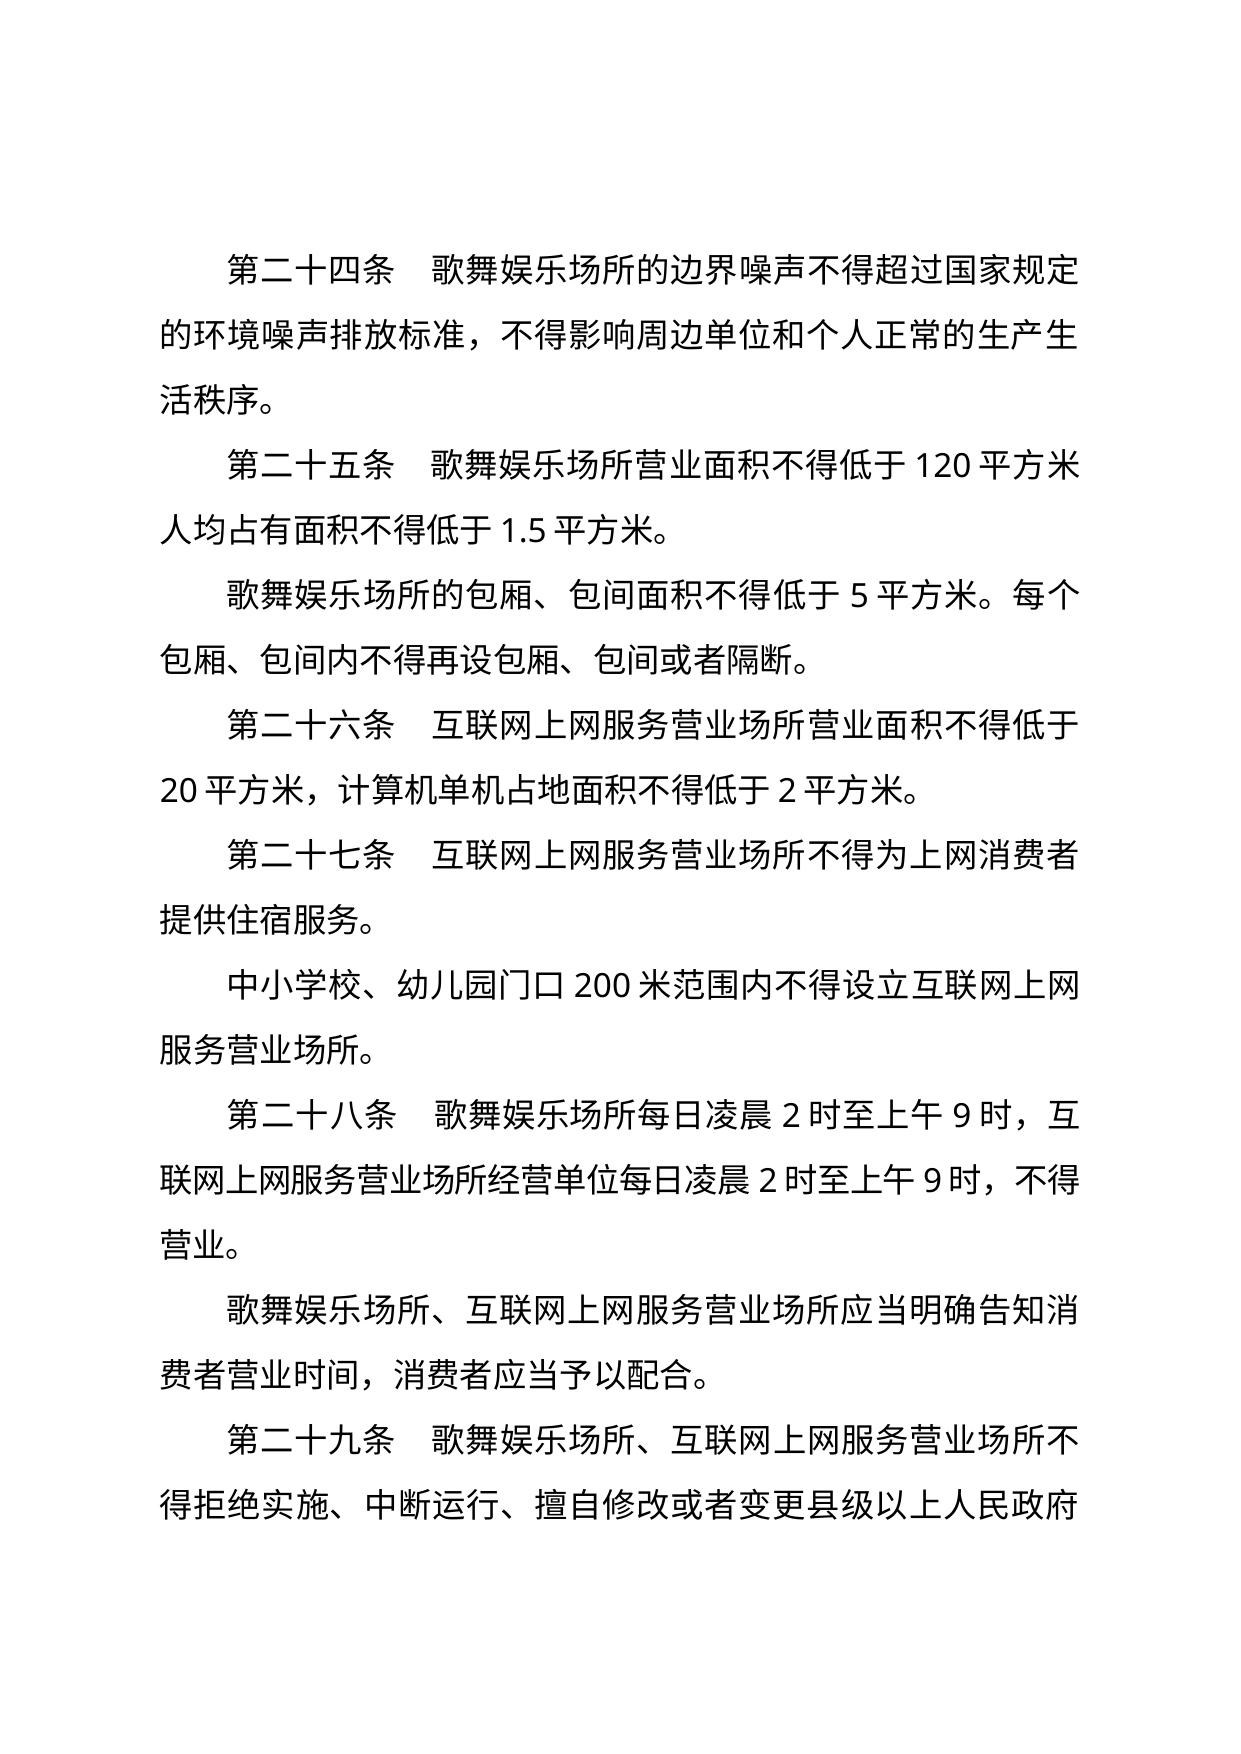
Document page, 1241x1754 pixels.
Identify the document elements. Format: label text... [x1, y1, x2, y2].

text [159, 1406, 1081, 1536]
text 第二十六条 互联网上网服务营业场所营业面积不得低于20平方米，计算机单机占地面积不得低于2平方米。 [159, 691, 1081, 821]
text 第二十七条 互联网上网服务营业场所不得为上网消费者提供住宿服务。 [159, 821, 1081, 951]
text 第二十八条 歌舞娱乐场所每日凌晨2时至上午9时，互联网上网服务营业场所经营单位每日凌晨2时至上午9时，不得营业。 [159, 1081, 1081, 1276]
text 第二十五条 歌舞娱乐场所营业面积不得低于120平方米，人均占有面积不得低于1.5平方米。 [159, 431, 1081, 561]
text 歌舞娱乐场所的包厢、包间面积不得低于5平方米。每个包厢、包间内不得再设包厢、包间或者隔断。 [159, 561, 1081, 691]
text 第二十四条 歌舞娱乐场所的边界噪声不得超过国家规定的环境噪声排放标准，不得影响周边单位和个人正常的生产生活秩序。 [159, 236, 1081, 431]
text 中小学校、幼儿园门口200米范围内不得设立互联网上网服务营业场所。 [159, 951, 1081, 1081]
text 歌舞娱乐场所、互联网上网服务营业场所应当明确告知消费者营业时间，消费者应当予以配合。 [159, 1276, 1081, 1406]
